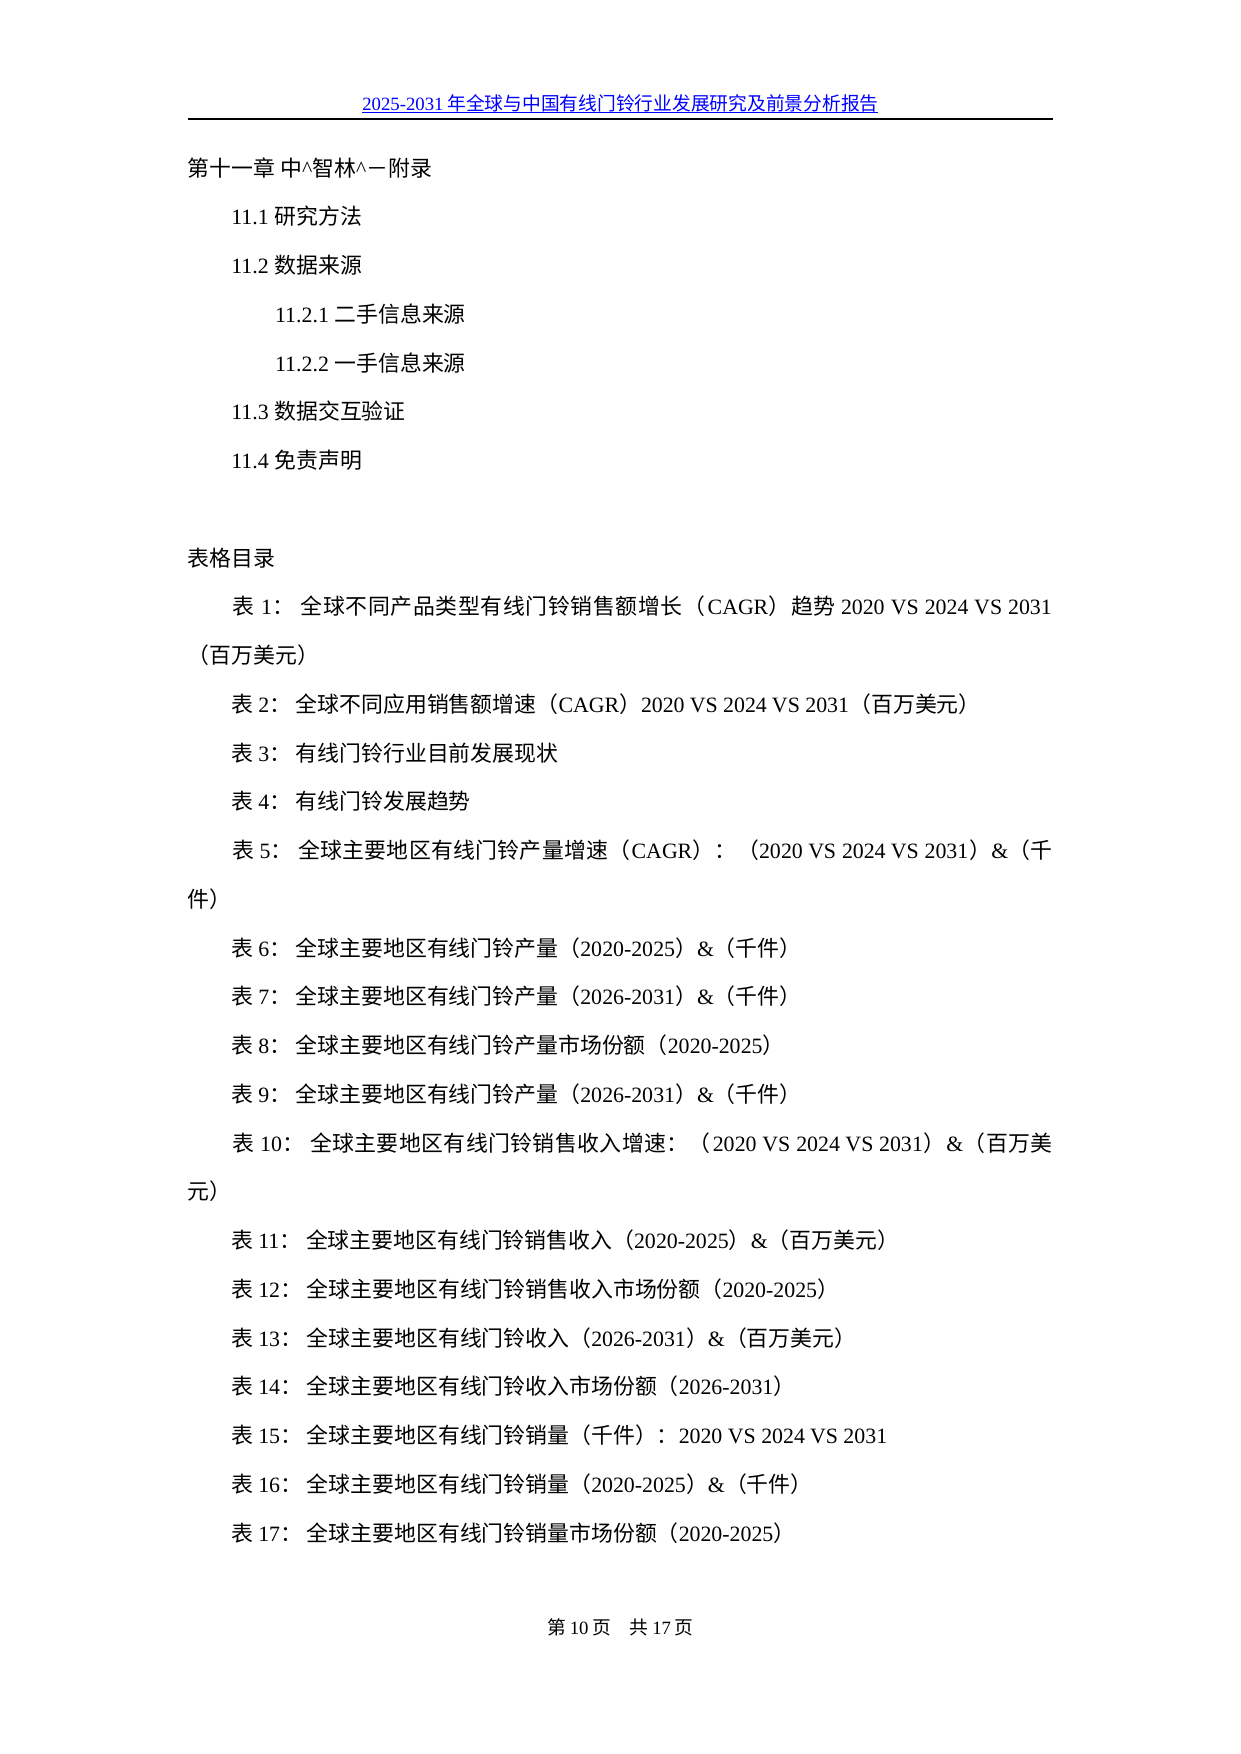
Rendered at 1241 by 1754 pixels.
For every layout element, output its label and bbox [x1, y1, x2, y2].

text [187, 150, 1053, 1548]
